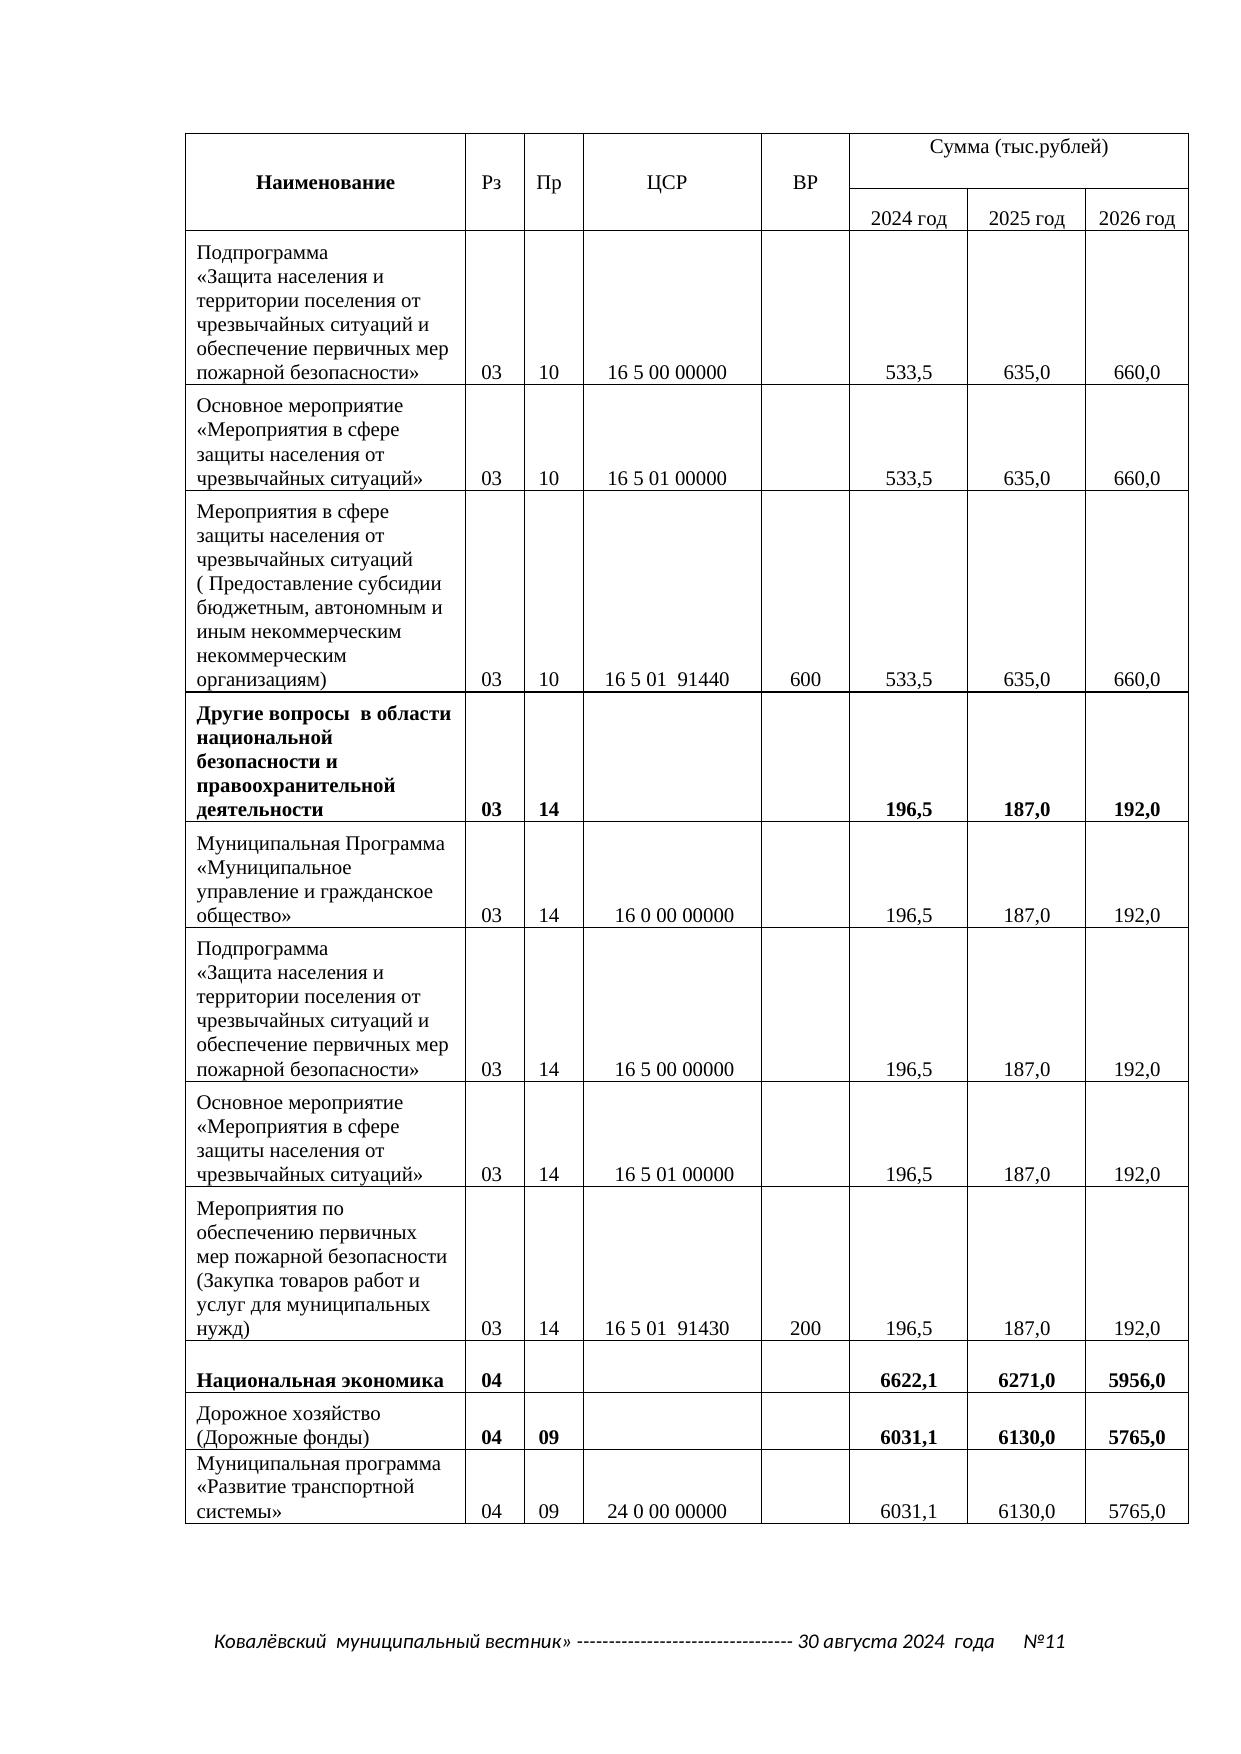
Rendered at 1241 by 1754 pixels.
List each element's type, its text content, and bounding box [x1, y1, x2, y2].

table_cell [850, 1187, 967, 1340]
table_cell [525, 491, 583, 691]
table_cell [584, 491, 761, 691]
table_header Пр [525, 134, 583, 230]
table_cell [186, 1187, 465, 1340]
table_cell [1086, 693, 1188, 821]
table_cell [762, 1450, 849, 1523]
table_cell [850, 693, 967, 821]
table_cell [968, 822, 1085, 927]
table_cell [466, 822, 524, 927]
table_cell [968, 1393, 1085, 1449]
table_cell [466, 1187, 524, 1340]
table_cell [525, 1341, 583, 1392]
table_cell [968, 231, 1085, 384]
table_header ЦСР [584, 134, 761, 230]
table_header ВР [762, 134, 849, 230]
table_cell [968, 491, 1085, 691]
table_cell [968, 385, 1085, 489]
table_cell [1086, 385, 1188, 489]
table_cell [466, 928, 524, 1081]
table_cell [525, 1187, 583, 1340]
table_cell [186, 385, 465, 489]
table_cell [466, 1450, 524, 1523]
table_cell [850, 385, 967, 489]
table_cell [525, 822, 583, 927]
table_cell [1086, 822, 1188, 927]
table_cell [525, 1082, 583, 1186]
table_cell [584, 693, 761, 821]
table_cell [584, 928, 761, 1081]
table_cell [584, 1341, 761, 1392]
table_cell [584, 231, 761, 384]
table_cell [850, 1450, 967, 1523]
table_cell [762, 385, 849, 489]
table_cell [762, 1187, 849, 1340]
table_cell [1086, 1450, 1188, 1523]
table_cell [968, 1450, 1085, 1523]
table_cell 2024 год [850, 189, 967, 230]
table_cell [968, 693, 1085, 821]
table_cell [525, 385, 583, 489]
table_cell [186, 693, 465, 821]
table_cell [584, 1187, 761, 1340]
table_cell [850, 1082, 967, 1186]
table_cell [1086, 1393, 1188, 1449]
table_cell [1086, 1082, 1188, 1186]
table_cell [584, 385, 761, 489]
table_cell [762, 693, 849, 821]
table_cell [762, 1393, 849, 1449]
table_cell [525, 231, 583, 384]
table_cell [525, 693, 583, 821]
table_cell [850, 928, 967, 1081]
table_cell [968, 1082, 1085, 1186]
table_header Наименование [186, 134, 465, 230]
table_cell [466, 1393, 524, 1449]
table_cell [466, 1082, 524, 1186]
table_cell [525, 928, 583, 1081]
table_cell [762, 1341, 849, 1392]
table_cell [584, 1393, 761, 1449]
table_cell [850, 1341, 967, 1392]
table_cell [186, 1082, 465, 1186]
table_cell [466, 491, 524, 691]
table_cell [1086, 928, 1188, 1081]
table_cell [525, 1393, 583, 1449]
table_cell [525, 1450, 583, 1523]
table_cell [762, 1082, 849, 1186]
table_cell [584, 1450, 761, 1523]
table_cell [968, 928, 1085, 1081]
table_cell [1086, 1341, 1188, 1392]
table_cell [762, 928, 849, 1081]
table_cell 2025 год [968, 189, 1085, 230]
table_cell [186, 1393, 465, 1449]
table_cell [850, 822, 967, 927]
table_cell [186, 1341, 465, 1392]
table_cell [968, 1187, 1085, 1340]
table_header Рз [466, 134, 524, 230]
table_cell 2026 год [1086, 189, 1188, 230]
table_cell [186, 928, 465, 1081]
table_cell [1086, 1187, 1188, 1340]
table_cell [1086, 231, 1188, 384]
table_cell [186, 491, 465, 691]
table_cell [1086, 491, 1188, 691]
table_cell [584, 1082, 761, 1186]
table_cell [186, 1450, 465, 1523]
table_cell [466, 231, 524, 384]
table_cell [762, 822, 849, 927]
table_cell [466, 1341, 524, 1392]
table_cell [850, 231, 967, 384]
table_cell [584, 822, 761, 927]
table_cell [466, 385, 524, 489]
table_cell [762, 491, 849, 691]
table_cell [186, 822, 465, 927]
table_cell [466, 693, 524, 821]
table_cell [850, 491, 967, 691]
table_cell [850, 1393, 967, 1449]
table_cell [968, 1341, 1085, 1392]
table_header Сумма (тыс.рублей) [850, 134, 1188, 188]
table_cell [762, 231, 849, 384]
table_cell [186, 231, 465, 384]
